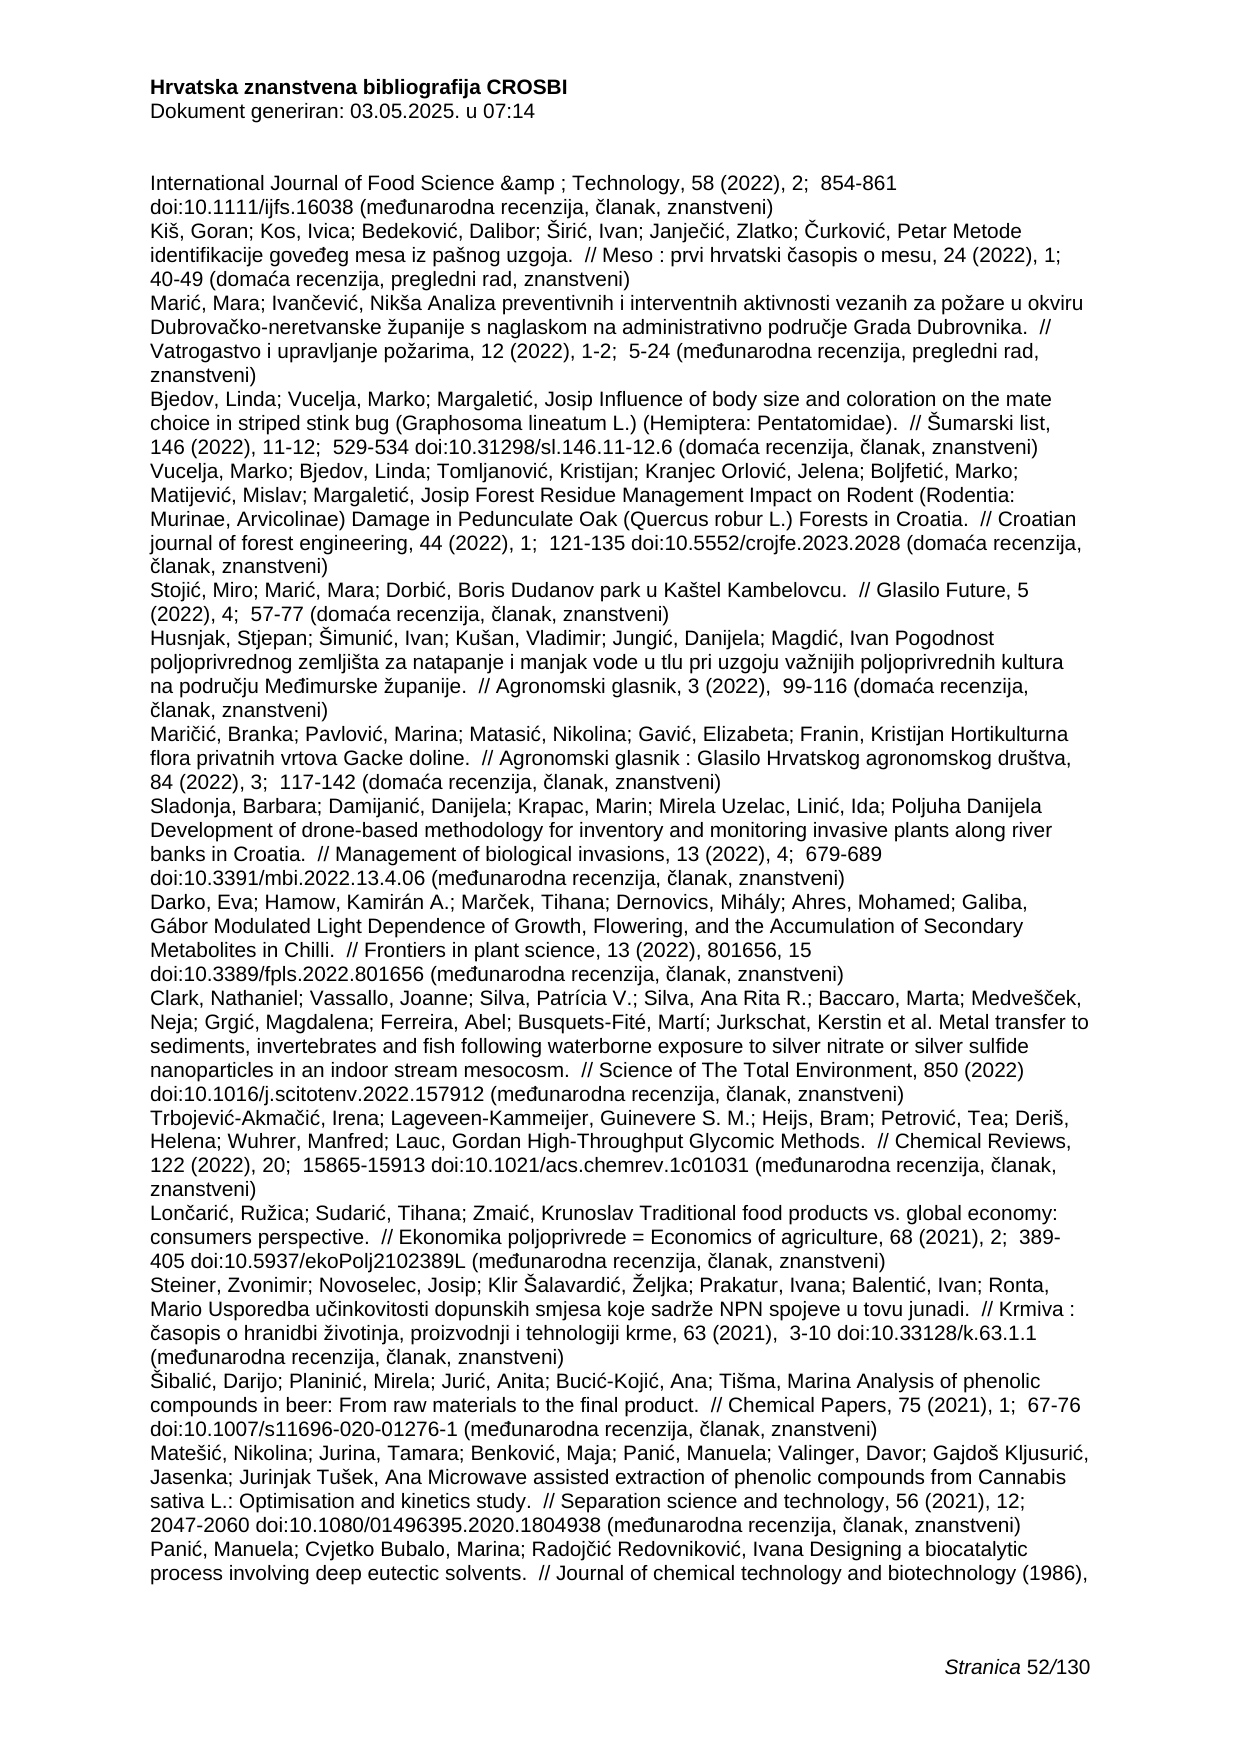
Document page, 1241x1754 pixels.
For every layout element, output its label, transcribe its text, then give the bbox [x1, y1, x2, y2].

text Kiš, Goran; Kos, Ivica; Bedeković, Dalibor; Širić, Ivan; Janječić, Zlatko; Čurković, Petar [150, 219, 1090, 291]
text Trbojević-Akmačić, Irena; Lageveen-Kammeijer, Guinevere S. M.; Heijs, Bram; Petrović, Tea; Deriš, Helena; Wuhrer, Manfred; Lauc, Gordan [150, 1105, 1090, 1201]
text Šibalić, Darijo; Planinić, Mirela; Jurić, Anita; Bucić-Kojić, Ana; Tišma, Marina [150, 1369, 1090, 1441]
text Sladonja, Barbara; Damijanić, Danijela; Krapac, Marin; Mirela Uzelac, Linić, Ida; Poljuha Danijela [150, 794, 1090, 890]
text Matešić, Nikolina; Jurina, Tamara; Benković, Maja; Panić, Manuela; Valinger, Davor; Gajdoš Kljusurić, Jasenka; Jurinjak Tušek, Ana [150, 1441, 1090, 1537]
text Clark, Nathaniel; Vassallo, Joanne; Silva, Patrícia V.; Silva, Ana Rita R.; Baccaro, Marta; Medvešček, Neja; Grgić, Magdalena; Ferreira, Abel; Busquets-Fité, Martí; Jurkschat, Kerstin et al. [150, 986, 1090, 1105]
text Husnjak, Stjepan; Šimunić, Ivan; Kušan, Vladimir; Jungić, Danijela; Magdić, Ivan [150, 626, 1090, 722]
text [150, 171, 1090, 219]
text Stojić, Miro; Marić, Mara; Dorbić, Boris [150, 578, 1090, 626]
text Bjedov, Linda; Vucelja, Marko; Margaletić, Josip [150, 387, 1090, 458]
text Vucelja, Marko; Bjedov, Linda; Tomljanović, Kristijan; Kranjec Orlović, Jelena; Boljfetić, Marko; Matijević, Mislav; Margaletić, Josip [150, 458, 1090, 578]
text Darko, Eva; Hamow, Kamirán A.; Marček, Tihana; Dernovics, Mihály; Ahres, Mohamed; Galiba, Gábor [150, 890, 1090, 986]
text Marić, Mara; Ivančević, Nikša [150, 291, 1090, 387]
text Steiner, Zvonimir; Novoselec, Josip; Klir Šalavardić, Željka; Prakatur, Ivana; Balentić, Ivan; Ronta, Mario [150, 1273, 1090, 1369]
text Lončarić, Ružica; Sudarić, Tihana; Zmaić, Krunoslav [150, 1201, 1090, 1273]
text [150, 1537, 1090, 1584]
text Maričić, Branka; Pavlović, Marina; Matasić, Nikolina; Gavić, Elizabeta; Franin, Kristijan [150, 722, 1090, 794]
